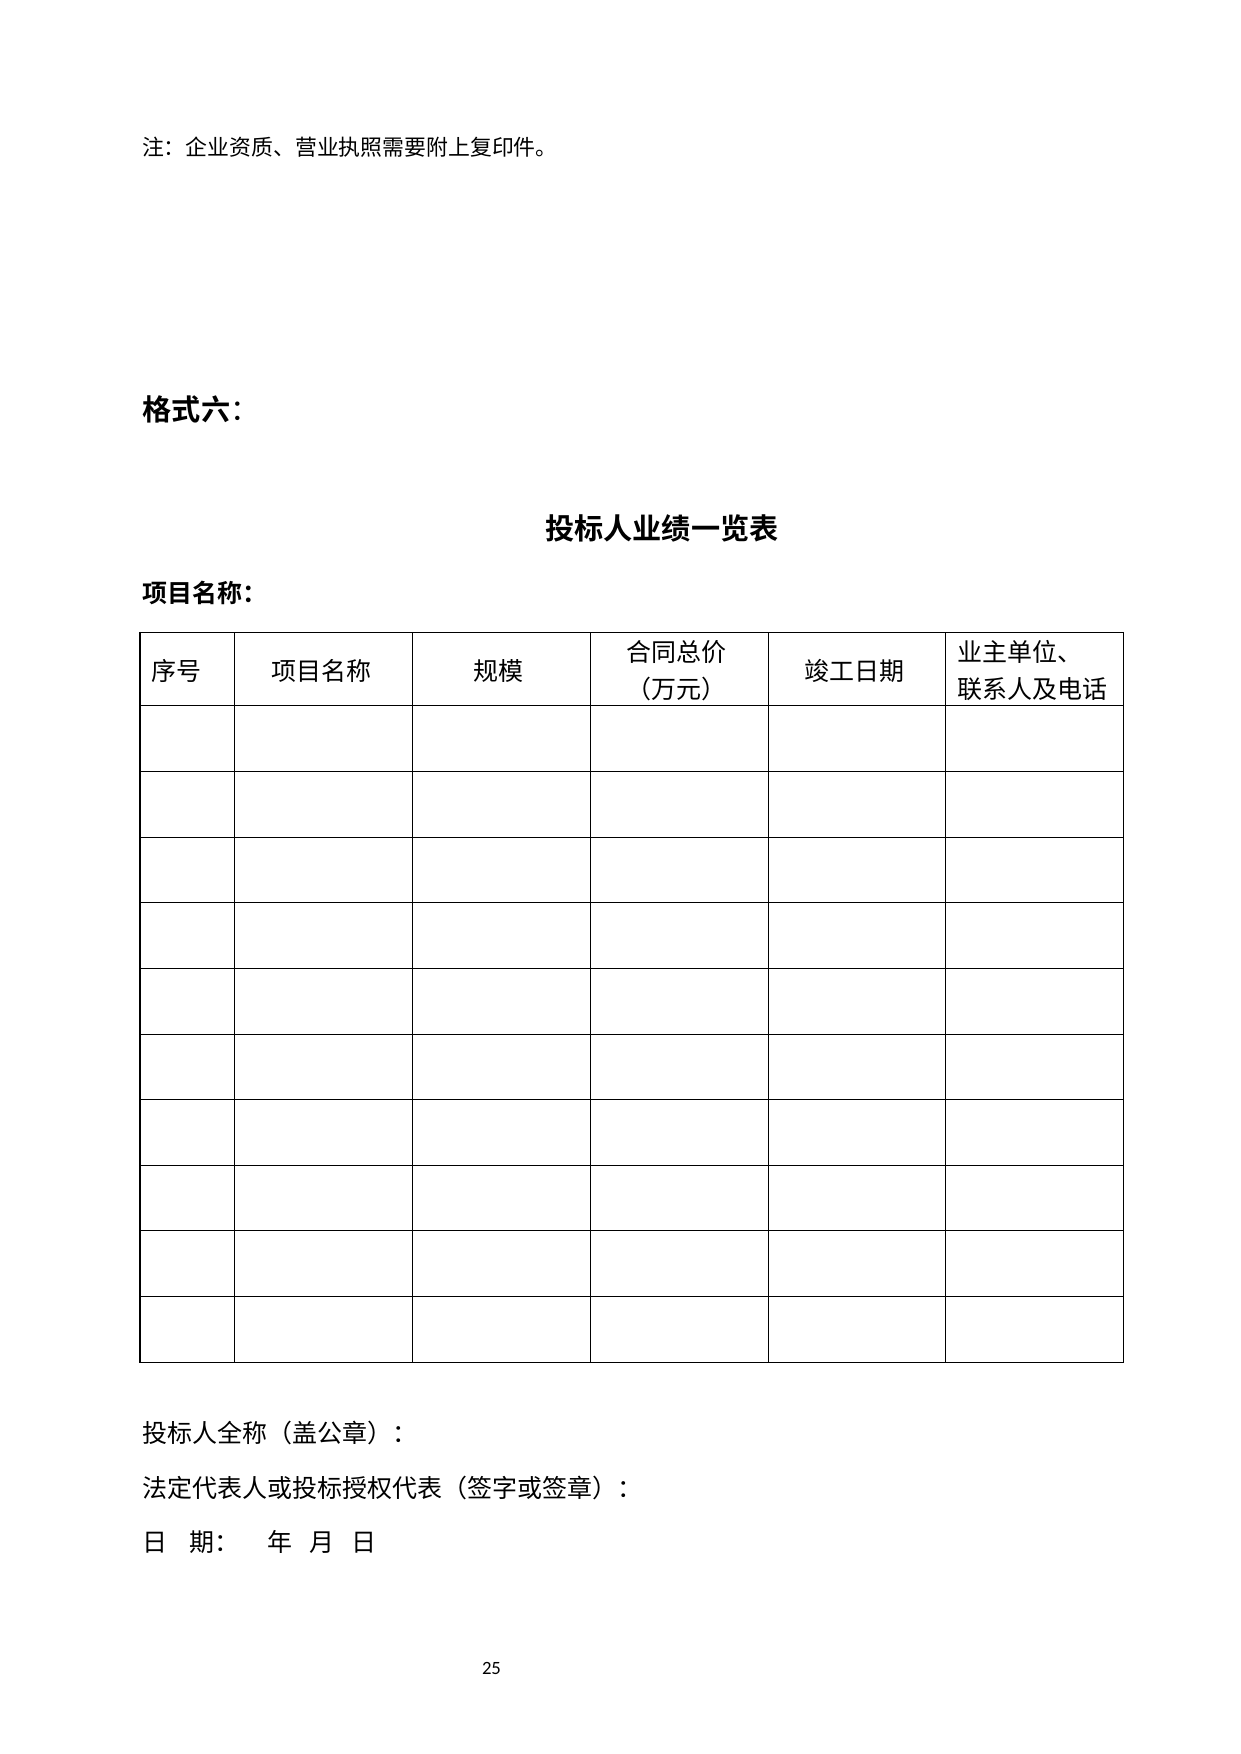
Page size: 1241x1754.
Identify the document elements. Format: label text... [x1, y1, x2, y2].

table_cell [769, 838, 945, 902]
table_cell [591, 1035, 768, 1099]
table_cell [235, 1166, 412, 1230]
table_cell [235, 1035, 412, 1099]
table_cell [769, 1035, 945, 1099]
text 投标人业绩一览表 [142, 506, 1122, 548]
text 注：企业资质、营业执照需要附上复印件。 [142, 130, 1122, 162]
table_cell [946, 772, 1123, 837]
table_cell [591, 903, 768, 968]
table_cell [591, 772, 768, 837]
table_cell [946, 838, 1123, 902]
table_cell [235, 706, 412, 771]
table_cell [591, 838, 768, 902]
table_cell [946, 969, 1123, 1033]
table_cell [413, 1297, 590, 1362]
table_cell [235, 1297, 412, 1362]
table_cell [141, 903, 234, 968]
table_cell [769, 1231, 945, 1296]
table_cell [235, 969, 412, 1033]
table_cell [141, 1166, 234, 1230]
table_cell [769, 969, 945, 1033]
table_cell [946, 903, 1123, 968]
table_cell [946, 706, 1123, 771]
table_cell [591, 1166, 768, 1230]
table_cell [413, 706, 590, 771]
table_cell [235, 772, 412, 837]
table_header 规模 [413, 633, 590, 705]
table_header 项目名称 [235, 633, 412, 705]
text 项目名称： [142, 573, 1149, 609]
table_cell [141, 706, 234, 771]
table_cell [141, 1297, 234, 1362]
table_cell [591, 969, 768, 1033]
table_cell [141, 772, 234, 837]
table_cell [591, 706, 768, 771]
table_cell [141, 1100, 234, 1165]
text 投标人全称（盖公章）： [142, 1414, 1122, 1450]
table_cell [946, 1231, 1123, 1296]
table_cell [769, 903, 945, 968]
table_cell [769, 1100, 945, 1165]
table_cell [413, 838, 590, 902]
table_cell [141, 838, 234, 902]
table_cell [235, 838, 412, 902]
table_cell [141, 1035, 234, 1099]
table_cell [591, 1297, 768, 1362]
table_header 序号 [141, 633, 234, 705]
table_header 竣工日期 [769, 633, 945, 705]
table_cell [946, 1100, 1123, 1165]
table_cell [235, 1100, 412, 1165]
text 法定代表人或投标授权代表（签字或签章）： [142, 1468, 1122, 1504]
table_cell [141, 969, 234, 1033]
table_cell [235, 1231, 412, 1296]
table_cell [769, 706, 945, 771]
table_cell [235, 903, 412, 968]
table_cell [413, 772, 590, 837]
table_cell [413, 1035, 590, 1099]
table_cell [141, 1231, 234, 1296]
text 格式六： [142, 387, 1122, 429]
table_cell [769, 1166, 945, 1230]
table_cell [413, 1100, 590, 1165]
table_cell [413, 969, 590, 1033]
table_cell [769, 772, 945, 837]
table_cell [591, 1100, 768, 1165]
table_cell [946, 1297, 1123, 1362]
table_cell [946, 1035, 1123, 1099]
table_cell [413, 903, 590, 968]
table_header 合同总价（万元） [591, 633, 768, 705]
table_cell [413, 1166, 590, 1230]
table_cell [591, 1231, 768, 1296]
table_cell [946, 1166, 1123, 1230]
table_cell [769, 1297, 945, 1362]
table_header 业主单位、 联系人及电话 [946, 633, 1123, 705]
table_cell [413, 1231, 590, 1296]
text 日 期： 年 月 日 [142, 1522, 1122, 1559]
